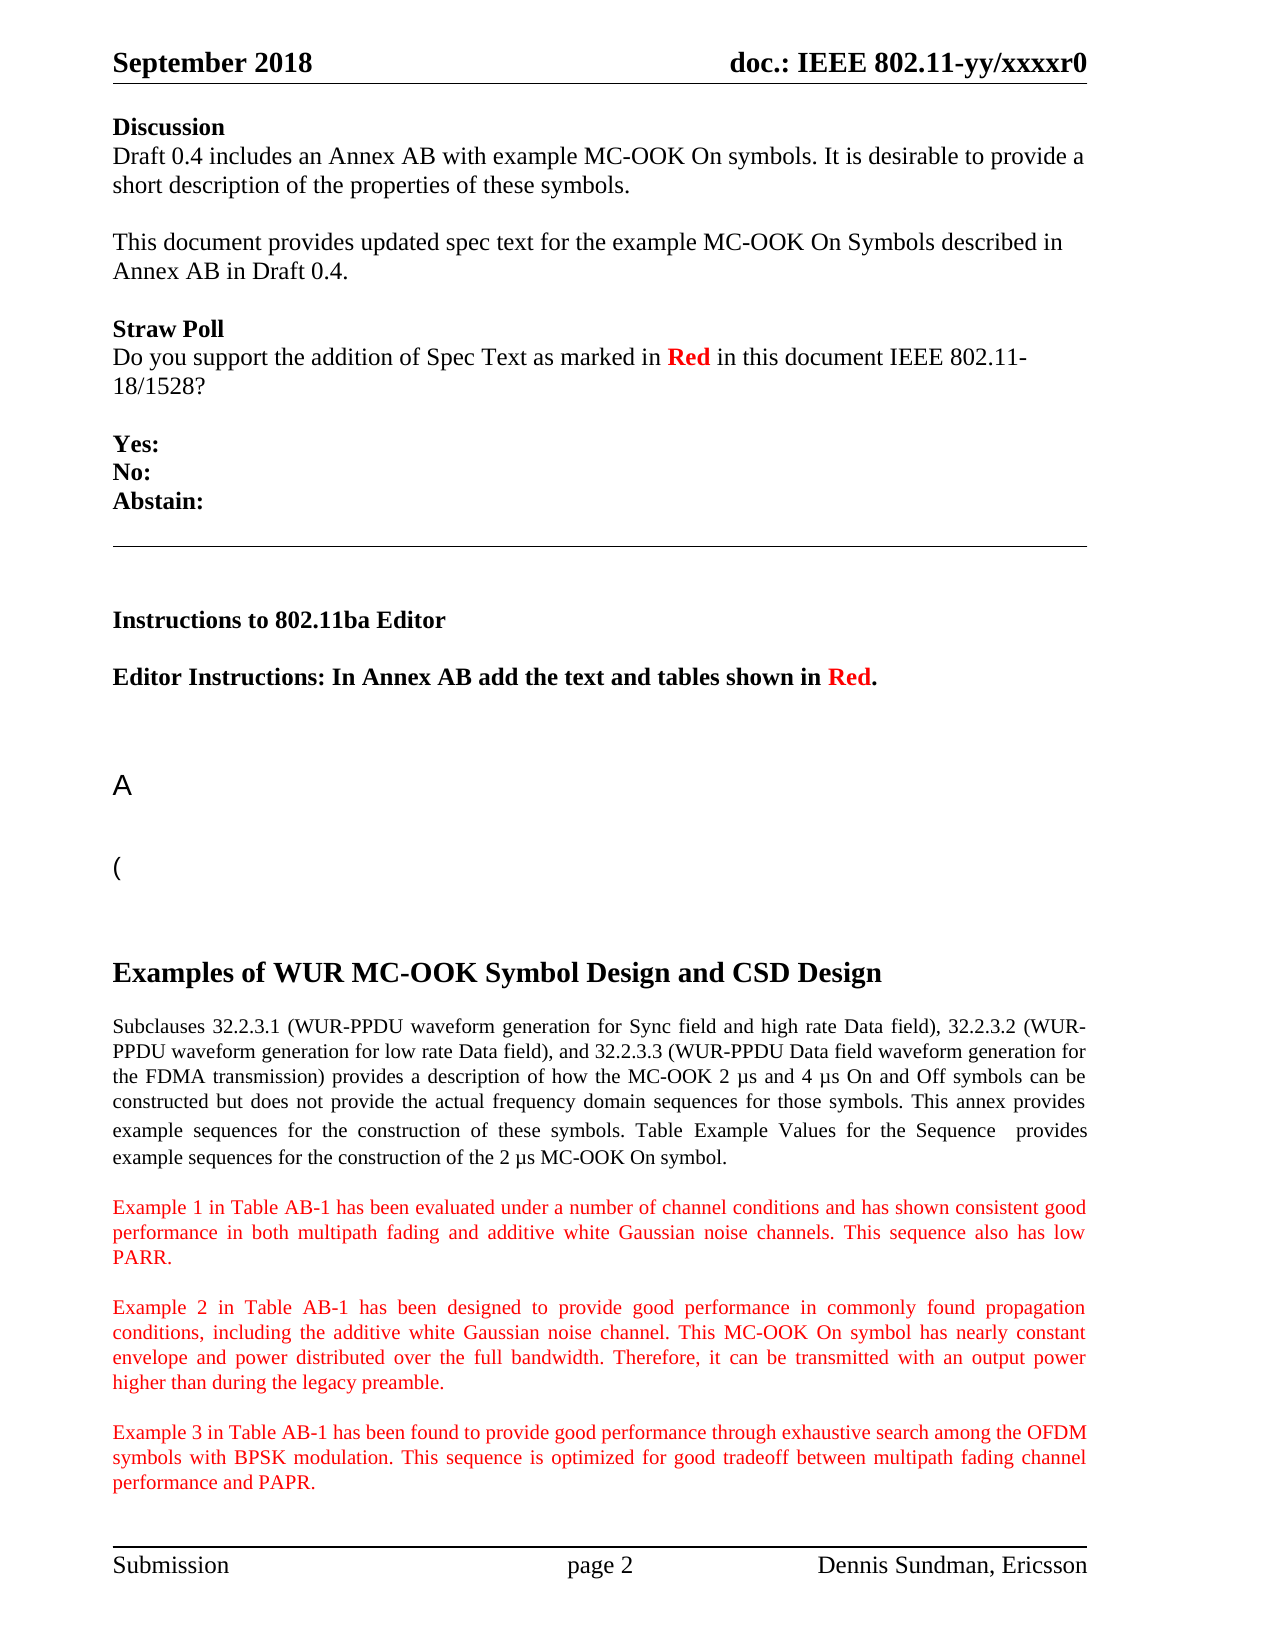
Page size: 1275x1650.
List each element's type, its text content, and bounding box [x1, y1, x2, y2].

text Draft 0.4 includes an Annex AB with example MC-OOK On symbols. It is desirable to provide a short description of the properties of these symbols. [112, 141, 1087, 199]
text Editor Instructions: In Annex AB add the text and tables shown in Red. [112, 662, 1087, 691]
text No: [112, 457, 1087, 486]
text Abstain: [112, 486, 1087, 515]
text Straw Poll [112, 314, 1087, 342]
text This document provides updated spec text for the example MC-OOK On Symbols described in Annex AB in Draft 0.4. [112, 227, 1087, 285]
text Examples of WUR MC-OOK Symbol Design and CSD Design [112, 953, 1087, 988]
text Example 3 in Table AB-1 has been found to provide good performance through exhaustive search among the OFDM symbols with BPSK modulation. This sequence is optimized for good tradeoff between multipath fading channel performance and PAPR. [112, 1419, 1087, 1494]
text Subclauses 32.2.3.1 (WUR-PPDU waveform generation for Sync field and high rate Data field), 32.2.3.2 (WUR-PPDU waveform generation for low rate Data field), and 32.2.3.3 (WUR-PPDU Data field waveform generation for the FDMA transmission) provides a description of how the MC-OOK 2 µs and 4 µs On and Off symbols can be constructed but does not provide the actual frequency domain sequences for those symbols. This annex provides example sequences for the construction of these symbols. Table AB-1 (Example Values for the Sequence S-6,6 used for the Construction of the 2 µs MC-OOK On symbol) provides example sequences for the construction of the 2 µs MC-OOK On symbol. [112, 1013, 1087, 1169]
text Do you support the addition of Spec Text as marked in Red in this document IEEE 802.11-18/1528? [112, 342, 1087, 400]
text Discussion [112, 112, 1087, 141]
text Example 1 in Table AB-1 has been evaluated under a number of channel conditions and has shown consistent good performance in both multipath fading and additive white Gaussian noise channels. This sequence also has low PARR. [112, 1194, 1087, 1269]
text Example 2 in Table AB-1 has been designed to provide good performance in commonly found propagation conditions, including the additive white Gaussian noise channel. This MC-OOK On symbol has nearly constant envelope and power distributed over the full bandwidth. Therefore, it can be transmitted with an output power higher than during the legacy preamble. [112, 1294, 1087, 1394]
text Yes: [112, 429, 1087, 457]
text Instructions to 802.11ba Editor [112, 605, 1087, 634]
